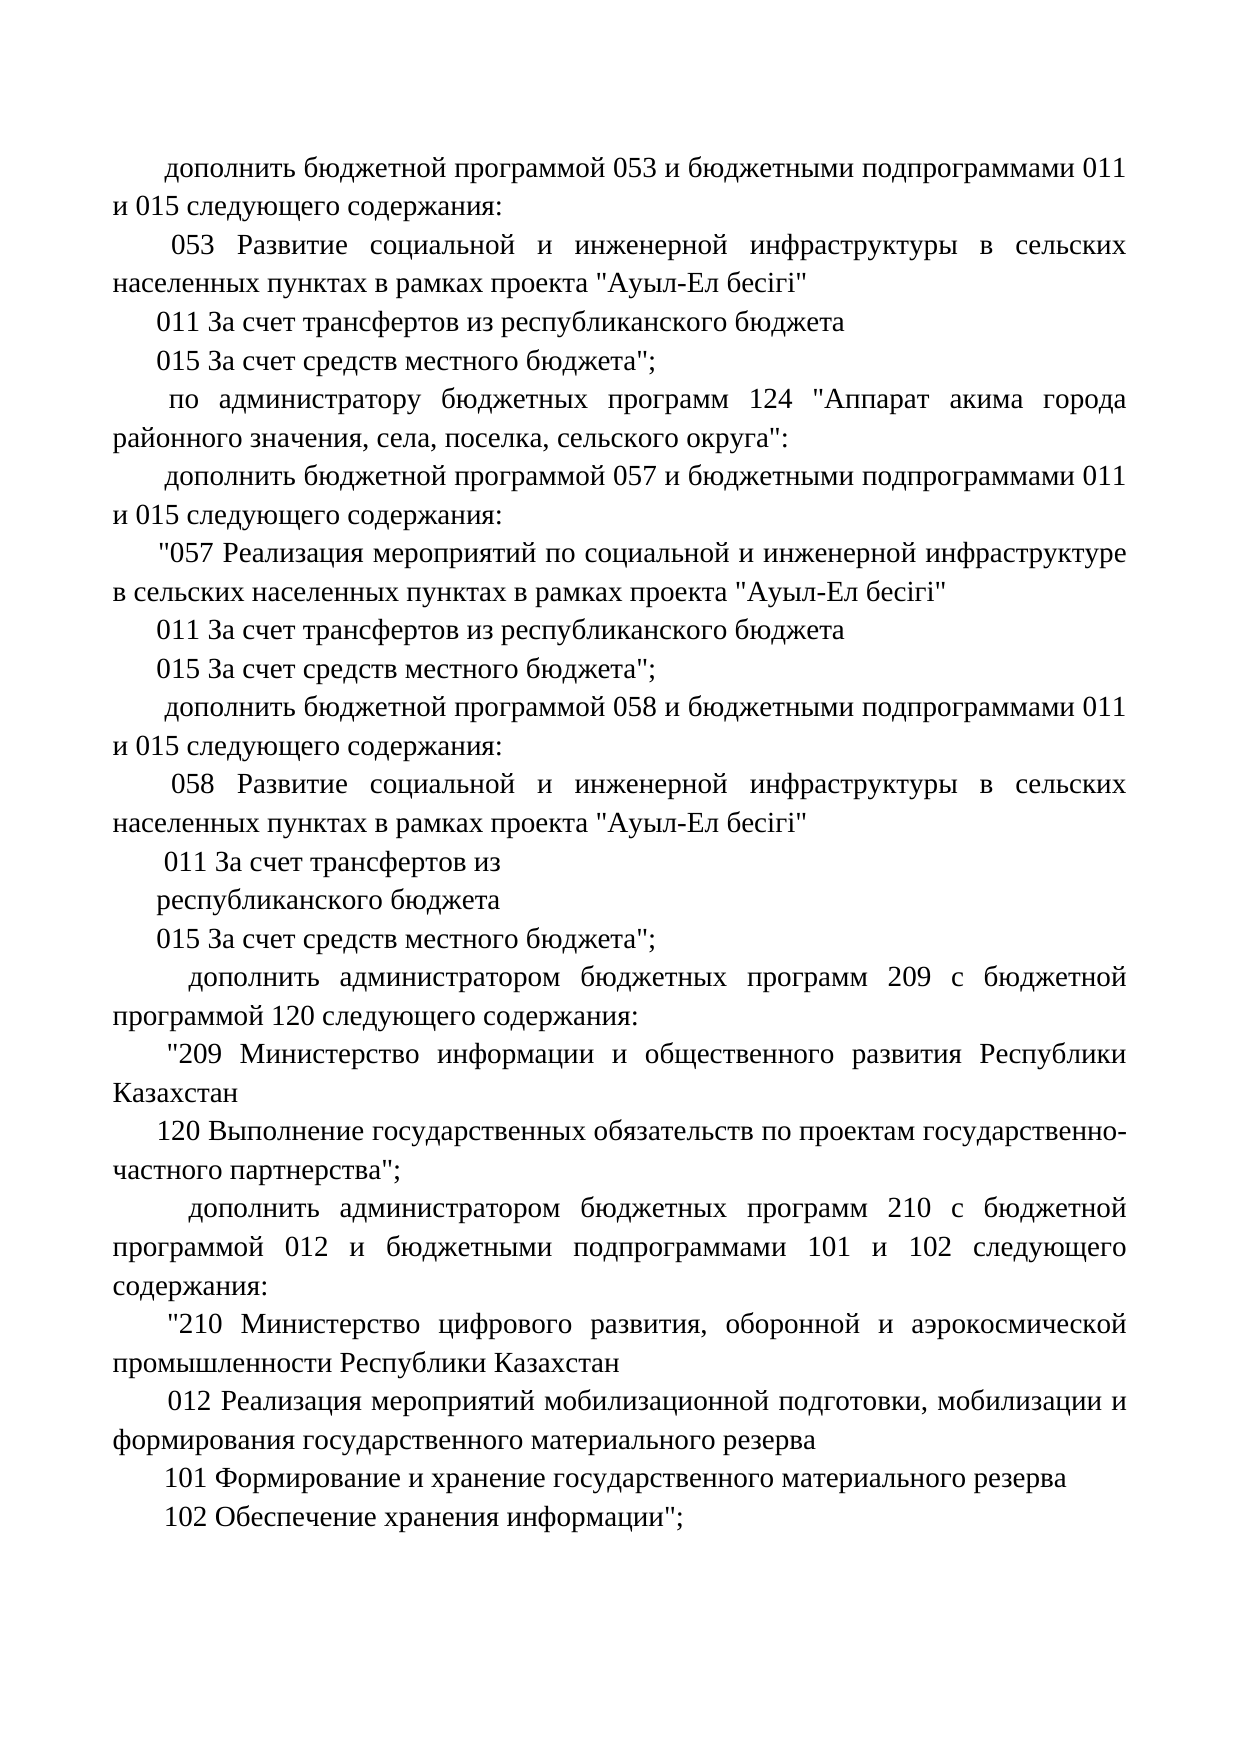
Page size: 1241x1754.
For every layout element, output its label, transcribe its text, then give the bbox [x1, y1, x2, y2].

text "209 Министерство информации и общественного развития Республики Казахстан [112, 1036, 1128, 1108]
text дополнить бюджетной программой 058 и бюджетными подпрограммами 011 и 015 следующего содержания: [112, 689, 1128, 762]
text 058 Развитие социальной и инженерной инфраструктуры в сельских населенных пунктах в рамках проекта "Ауыл-Ел бесігі" [112, 767, 1128, 839]
text дополнить администратором бюджетных программ 209 с бюджетной программой 120 следующего содержания: [112, 959, 1128, 1031]
text 011 За счет трансфертов из [112, 844, 1128, 877]
text 011 За счет трансфертов из республиканского бюджета [112, 612, 1128, 646]
text 101 Формирование и хранение государственного материального резерва [112, 1460, 1128, 1494]
text 102 Обеспечение хранения информации"; [112, 1499, 1128, 1532]
text 015 За счет средств местного бюджета"; [112, 343, 1128, 376]
text дополнить бюджетной программой 057 и бюджетными подпрограммами 011 и 015 следующего содержания: [112, 458, 1128, 530]
text "210 Министерство цифрового развития, оборонной и аэрокосмической промышленности Республики Казахстан [112, 1306, 1128, 1378]
text 015 За счет средств местного бюджета"; [112, 921, 1128, 954]
text 120 Выполнение государственных обязательств по проектам государственно-частного партнерства"; [112, 1113, 1128, 1186]
text дополнить бюджетной программой 053 и бюджетными подпрограммами 011 и 015 следующего содержания: [112, 150, 1128, 222]
text 053 Развитие социальной и инженерной инфраструктуры в сельских населенных пунктах в рамках проекта "Ауыл-Ел бесігі" [112, 227, 1128, 299]
text дополнить администратором бюджетных программ 210 с бюджетной программой 012 и бюджетными подпрограммами 101 и 102 следующего содержания: [112, 1191, 1128, 1301]
text "057 Реализация мероприятий по социальной и инженерной инфраструктуре в сельских населенных пунктах в рамках проекта "Ауыл-Ел бесігі" [112, 535, 1128, 607]
text по администратору бюджетных программ 124 "Аппарат акима города районного значения, села, поселка, сельского округа": [112, 381, 1128, 453]
text республиканского бюджета [112, 882, 1128, 916]
text 012 Реализация мероприятий мобилизационной подготовки, мобилизации и формирования государственного материального резерва [112, 1383, 1128, 1455]
text 011 За счет трансфертов из республиканского бюджета [112, 304, 1128, 338]
text 015 За счет средств местного бюджета"; [112, 651, 1128, 684]
